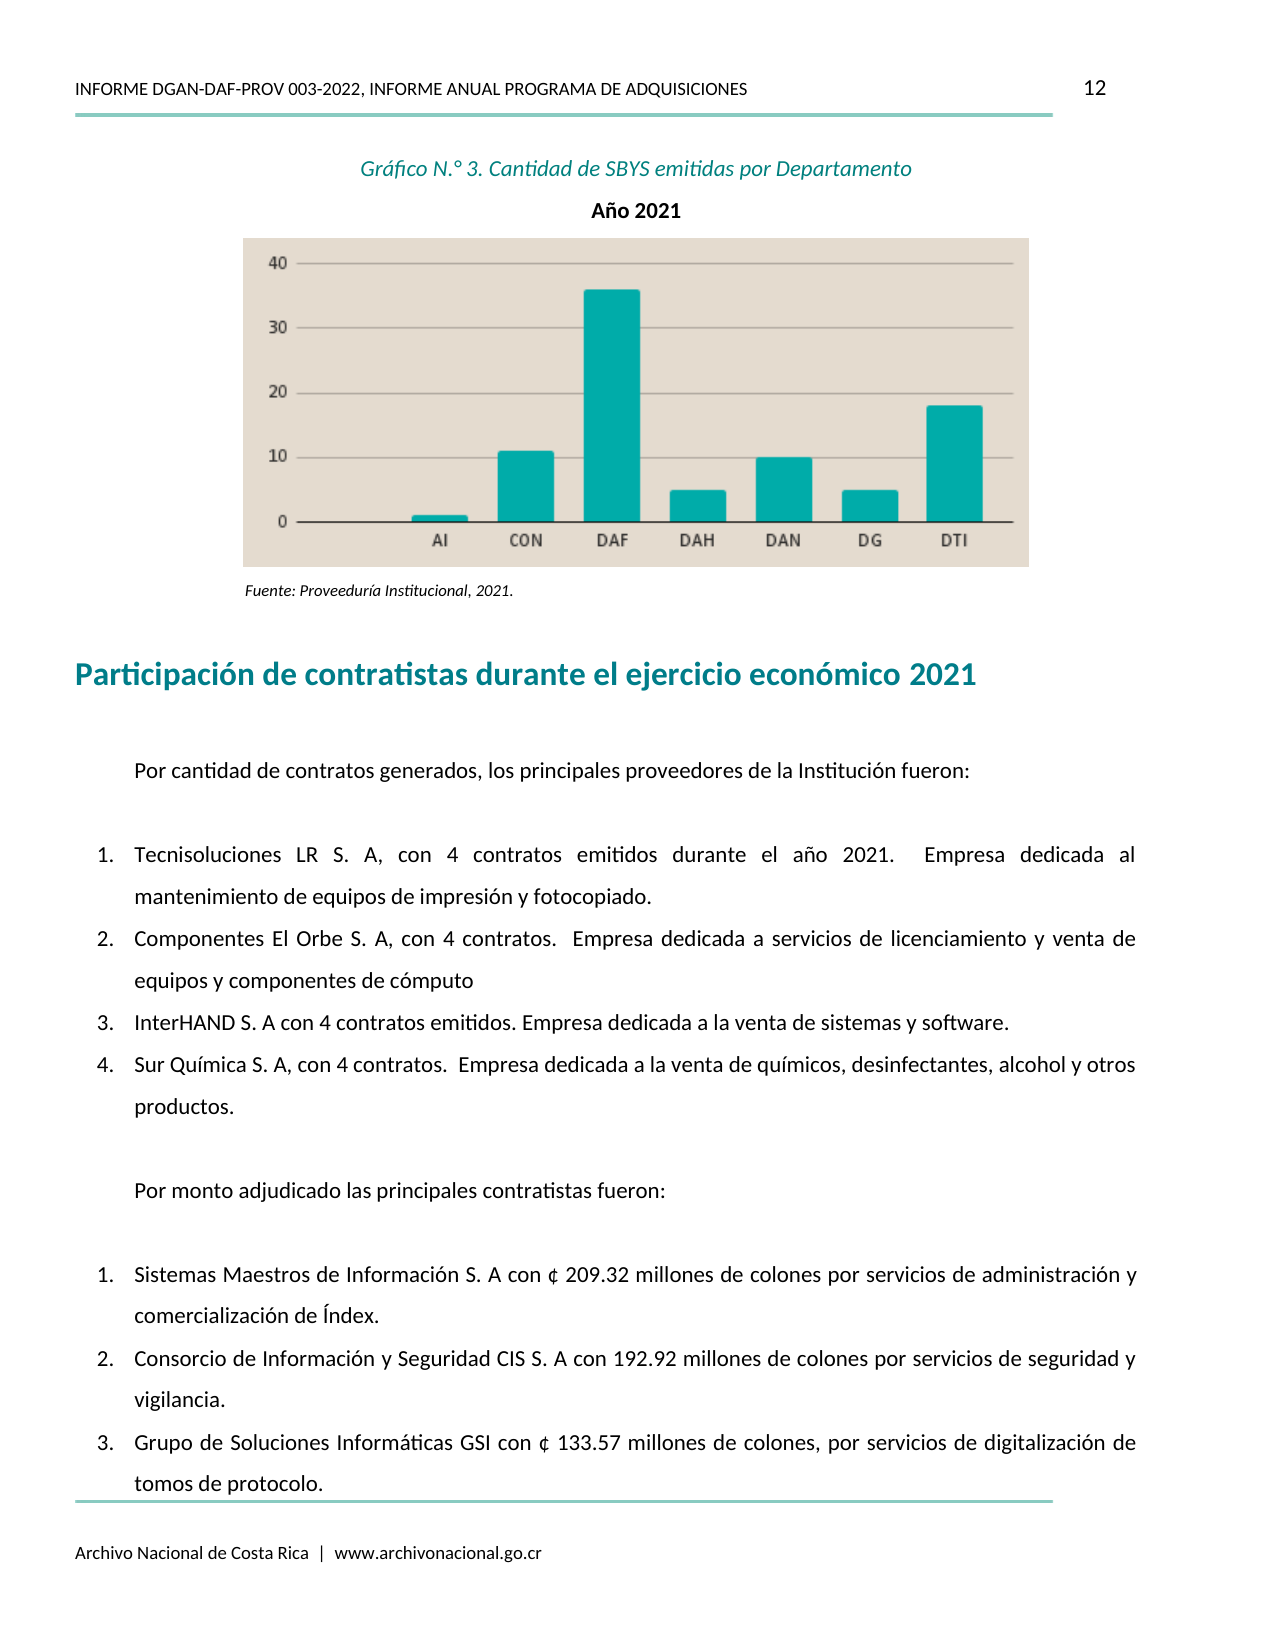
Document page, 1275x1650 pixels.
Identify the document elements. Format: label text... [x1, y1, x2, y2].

list Sur Química S. A, con 4 contratos. Empresa dedicada a la venta de químicos, desinfectantes, alcohol y otros productos. [97, 1050, 1138, 1120]
subtitle Gráfico N.° 3. Cantidad de SBYS emitidas por Departamento [75, 154, 1200, 182]
text Por cantidad de contratos generados, los principales proveedores de la Institución fueron: [134, 756, 1138, 784]
list Consorcio de Información y Seguridad CIS S. A con 192.92 millones de colones por servicios de seguridad y vigilancia. [97, 1344, 1138, 1414]
list InterHAND S. A con 4 contratos emitidos. Empresa dedicada a la venta de sistemas y software. [97, 1008, 1138, 1036]
picture [243, 238, 1029, 567]
list Componentes El Orbe S. A, con 4 contratos. Empresa dedicada a servicios de licenciamiento y venta de equipos y componentes de cómputo [97, 924, 1138, 994]
text Fuente: Proveeduría Institucional, 2021. [134, 581, 1138, 601]
text Por monto adjudicado las principales contratistas fueron: [134, 1176, 1138, 1204]
text Año 2021 [134, 196, 1138, 224]
list Sistemas Maestros de Información S. A con ¢ 209.32 millones de colones por servicios de administración y comercialización de Índex. [97, 1260, 1138, 1330]
picture [75, 113, 1054, 117]
subtitle Participación de contratistas durante el ejercicio económico 2021 [75, 653, 1200, 694]
list Tecnisoluciones LR S. A, con 4 contratos emitidos durante el año 2021. Empresa dedicada al mantenimiento de equipos de impresión y fotocopiado. [97, 840, 1138, 910]
list Grupo de Soluciones Informáticas GSI con ¢ 133.57 millones de colones, por servicios de digitalización de tomos de protocolo. [97, 1428, 1138, 1498]
